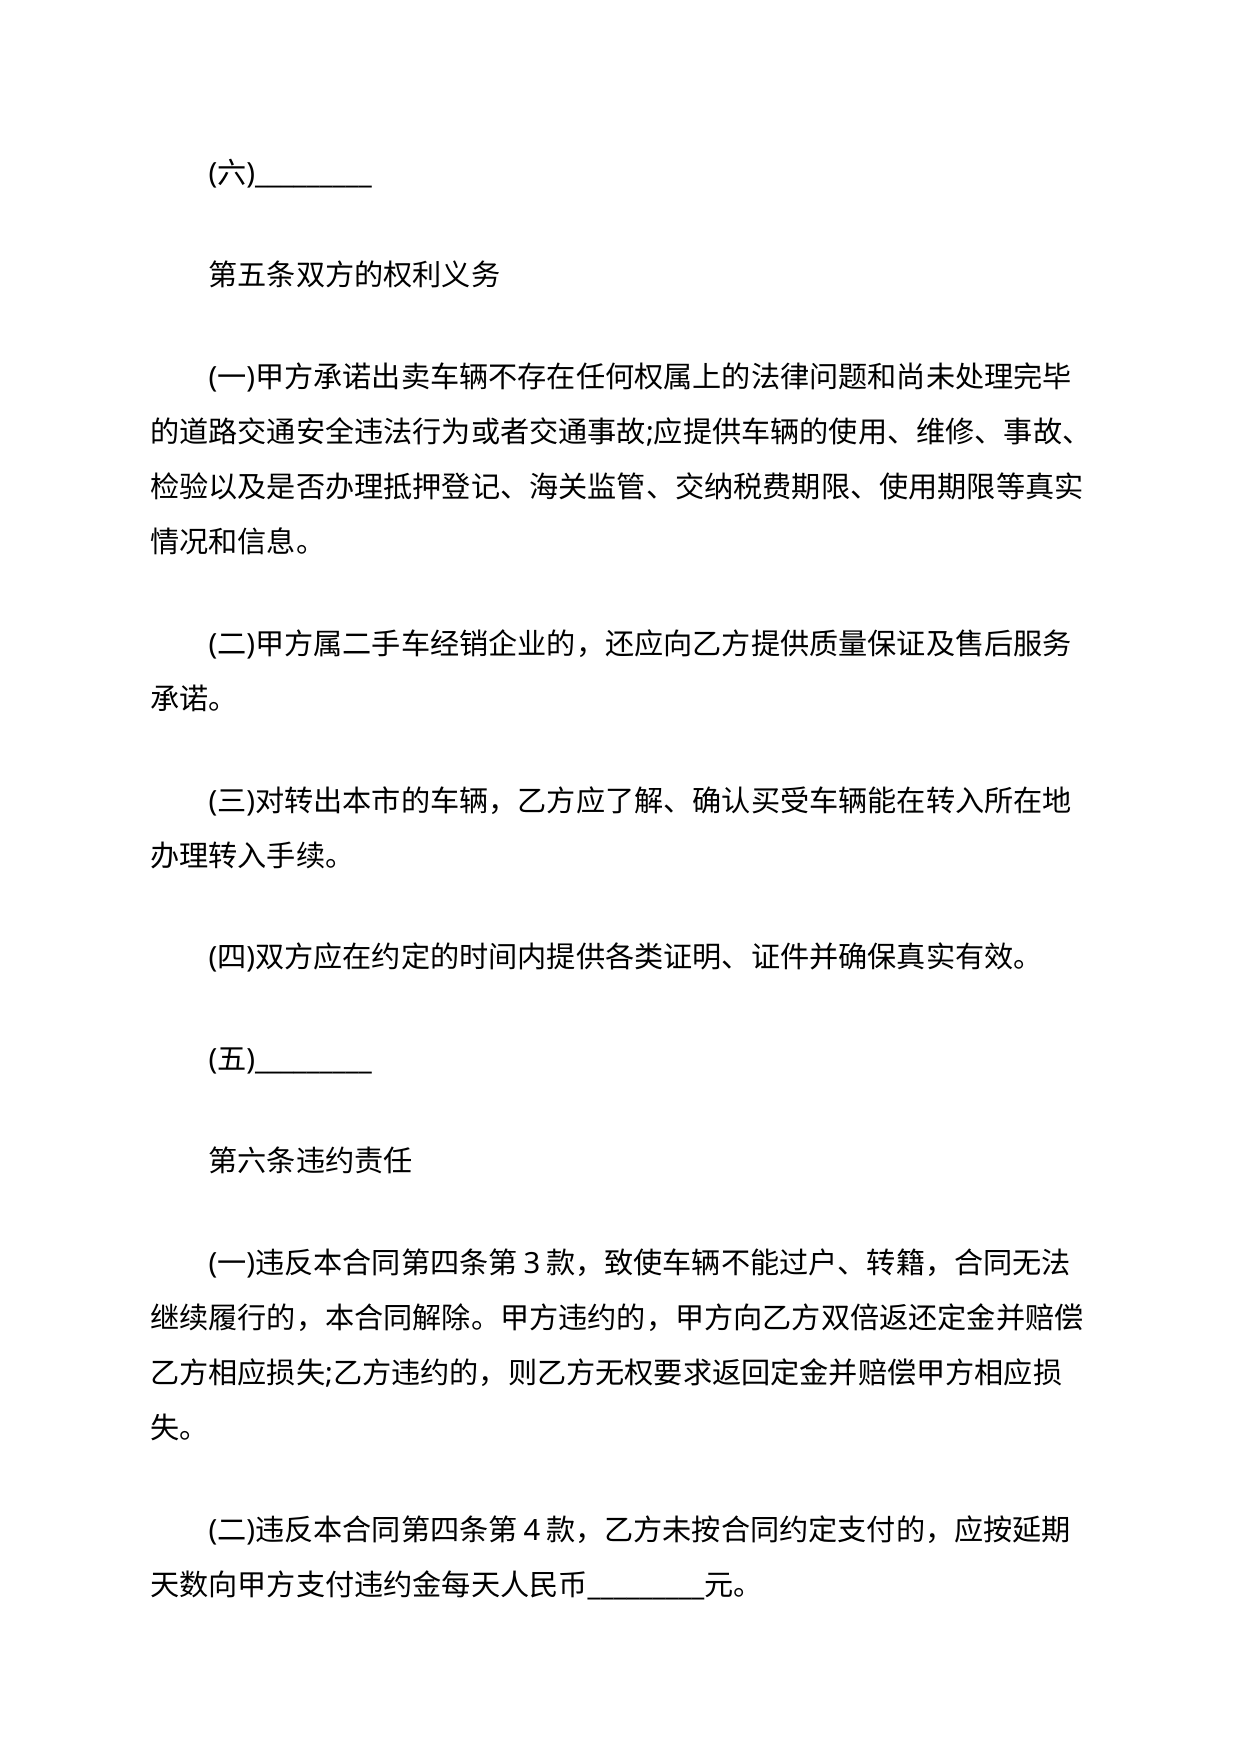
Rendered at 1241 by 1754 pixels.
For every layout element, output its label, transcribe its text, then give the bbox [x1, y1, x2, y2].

text (二)违反本合同第四条第4款，乙方未按合同约定支付的，应按延期天数向甲方支付违约金每天人民币_________元。 [150, 1506, 1090, 1604]
text (一)违反本合同第四条第3款，致使车辆不能过户、转籍，合同无法继续履行的，本合同解除。甲方违约的，甲方向乙方双倍返还定金并赔偿乙方相应损失;乙方违约的，则乙方无权要求返回定金并赔偿甲方相应损失。 [150, 1240, 1090, 1447]
text (三)对转出本市的车辆，乙方应了解、确认买受车辆能在转入所在地办理转入手续。 [150, 777, 1090, 874]
text (四)双方应在约定的时间内提供各类证明、证件并确保真实有效。 [150, 934, 1090, 976]
text 第五条双方的权利义务 [150, 252, 1090, 294]
text 第六条违约责任 [150, 1138, 1090, 1180]
text (五)_________ [150, 1036, 1090, 1078]
text (六)_________ [150, 150, 1090, 192]
text (一)甲方承诺出卖车辆不存在任何权属上的法律问题和尚未处理完毕的道路交通安全违法行为或者交通事故;应提供车辆的使用、维修、事故、检验以及是否办理抵押登记、海关监管、交纳税费期限、使用期限等真实情况和信息。 [150, 354, 1090, 561]
text (二)甲方属二手车经销企业的，还应向乙方提供质量保证及售后服务承诺。 [150, 620, 1090, 718]
